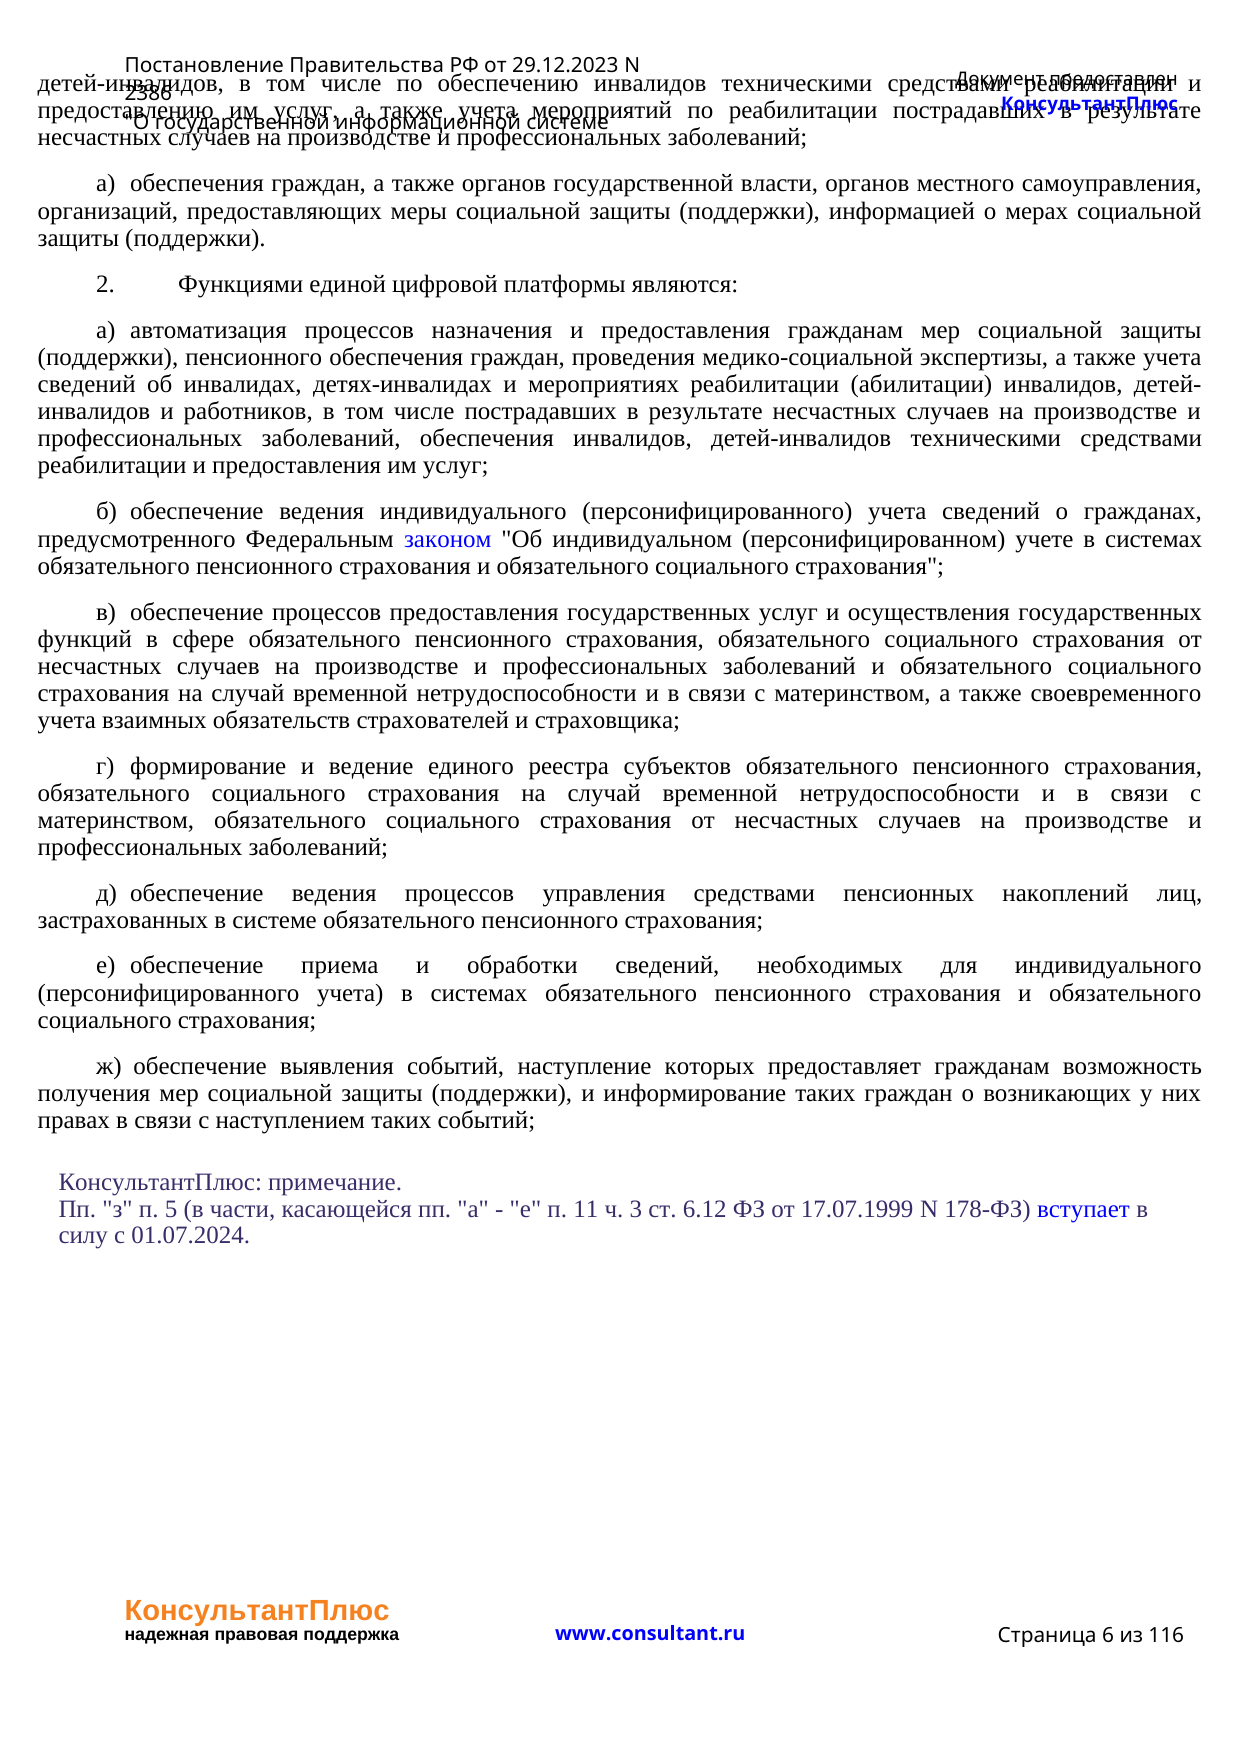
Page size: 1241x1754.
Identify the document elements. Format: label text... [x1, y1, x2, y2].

list обеспечение ведения индивидуального (персонифицированного) учета сведений о гражданах, предусмотренного Федеральным законом "Об индивидуальном (персонифицированном) учете в системах обязательного пенсионного страхования и обязательного социального страхования"; [37, 498, 1203, 580]
text КонсультантПлюс: примечание. [58, 1170, 1203, 1196]
text Пп. "з" п. 5 (в части, касающейся пп. "а" - "е" п. 11 ч. 3 ст. 6.12 ФЗ от 17.07.1999 N 178-ФЗ) вступает в силу с 01.07.2024. [58, 1196, 1203, 1249]
text Документ предоставлен КонсультантПлюс [781, 65, 1178, 115]
text Постановление Правительства РФ от 29.12.2023 N 2386 [124, 50, 668, 107]
text "О государственной информационной системе "Единая [124, 107, 668, 132]
list обеспечение выявления событий, наступление которых предоставляет гражданам возможность получения мер социальной защиты (поддержки), и информирование таких граждан о возникающих у них правах в связи с наступлением таких событий; [37, 1052, 1203, 1134]
list автоматизация процессов назначения и предоставления гражданам мер социальной защиты (поддержки), пенсионного обеспечения граждан, проведения медико-социальной экспертизы, а также учета сведений об инвалидах, детях-инвалидах и мероприятиях реабилитации (абилитации) инвалидов, детей-инвалидов и работников, в том числе пострадавших в результате несчастных случаев на производстве и профессиональных заболеваний, обеспечения инвалидов, детей-инвалидов техническими средствами реабилитации и предоставления им услуг; [37, 317, 1203, 479]
text www.consultant.ru [547, 1619, 753, 1646]
text детей-инвалидов, в том числе по обеспечению инвалидов техническими средствами реабилитации и предоставлению им услуг, а также учета мероприятий по реабилитации пострадавших в результате несчастных случаев на производстве и профессиональных заболеваний; [37, 70, 1203, 151]
text надежная правовая поддержка [124, 1626, 405, 1644]
list обеспечение приема и обработки сведений, необходимых для индивидуального (персонифицированного учета) в системах обязательного пенсионного страхования и обязательного социального страхования; [37, 952, 1203, 1033]
list формирование и ведение единого реестра субъектов обязательного пенсионного страхования, обязательного социального страхования на случай временной нетрудоспособности и в связи с материнством, обязательного социального страхования от несчастных случаев на производстве и профессиональных заболеваний; [37, 753, 1203, 861]
text КонсультантПлюс [124, 1598, 405, 1626]
text Страница 6 из 116 [995, 1620, 1184, 1648]
list обеспечение ведения процессов управления средствами пенсионных накоплений лиц, застрахованных в системе обязательного пенсионного страхования; [37, 879, 1203, 934]
list Функциями единой цифровой платформы являются: [37, 271, 1203, 298]
list обеспечение процессов предоставления государственных услуг и осуществления государственных функций в сфере обязательного пенсионного страхования, обязательного социального страхования от несчастных случаев на производстве и профессиональных заболеваний и обязательного социального страхования на случай временной нетрудоспособности и в связи с материнством, а также своевременного учета взаимных обязательств страхователей и страховщика; [37, 598, 1203, 734]
list обеспечения граждан, а также органов государственной власти, органов местного самоуправления, организаций, предоставляющих меры социальной защиты (поддержки), информацией о мерах социальной защиты (поддержки). [37, 170, 1203, 252]
